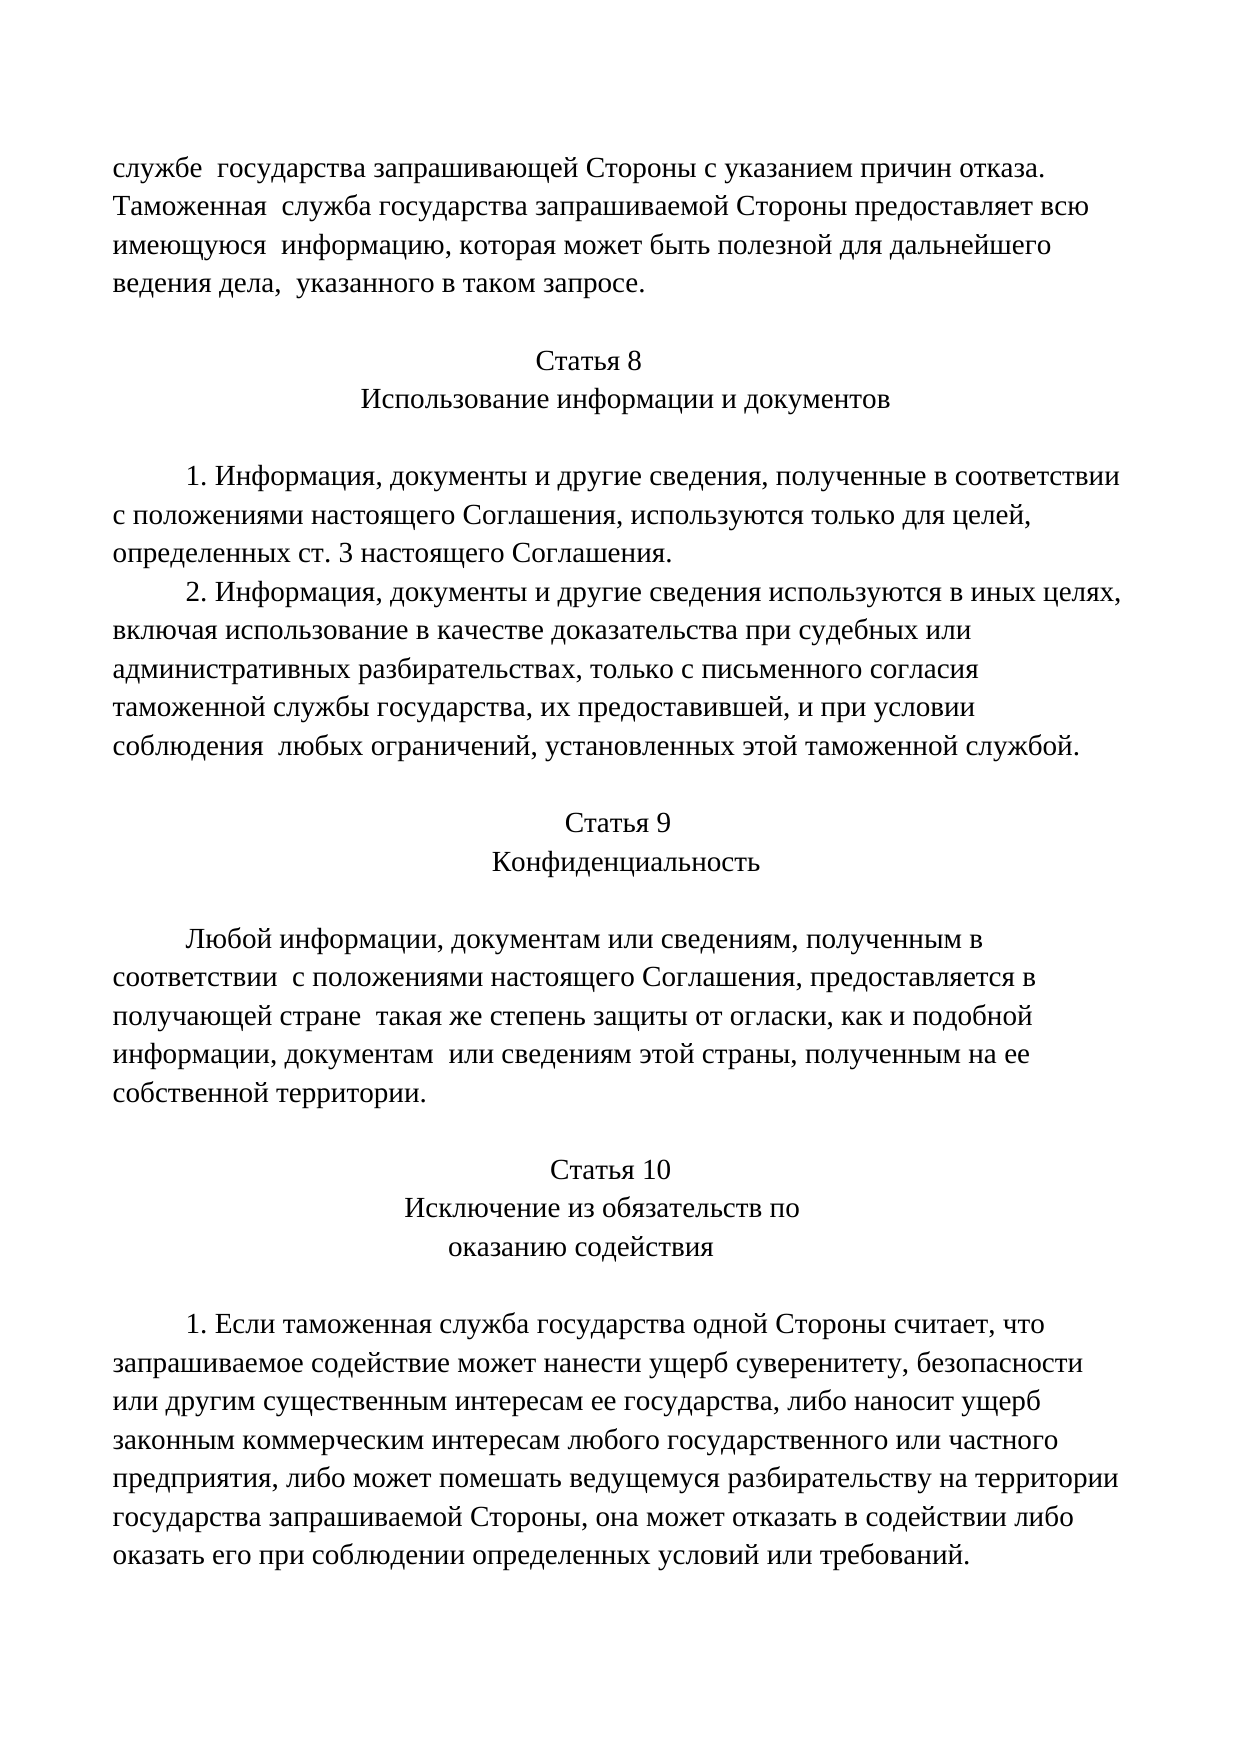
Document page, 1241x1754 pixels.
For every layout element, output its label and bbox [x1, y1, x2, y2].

text [112, 150, 1128, 1571]
